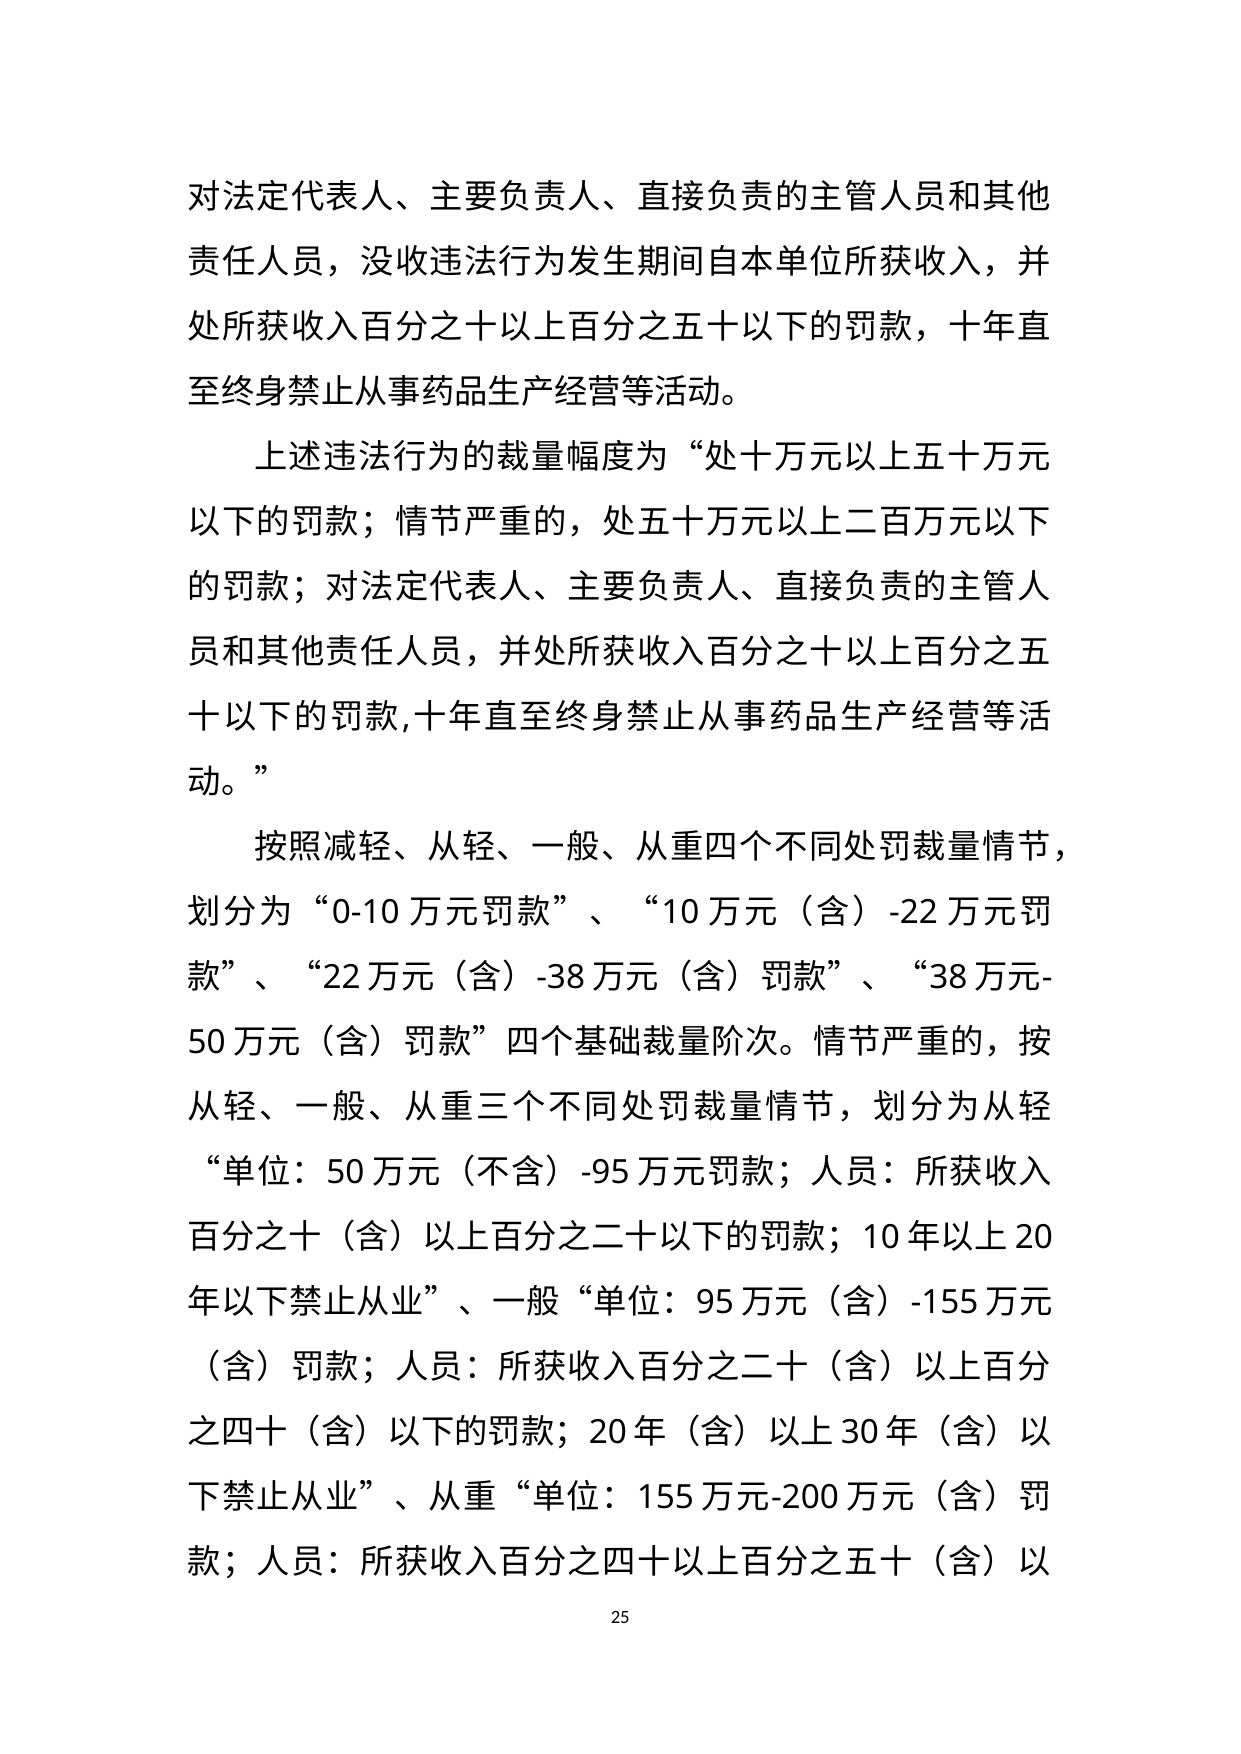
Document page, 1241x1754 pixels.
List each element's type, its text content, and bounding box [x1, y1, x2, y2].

text 上述违法行为的裁量幅度为“处十万元以上五十万元以下的罚款；情节严重的，处五十万元以上二百万元以下的罚款；对法定代表人、主要负责人、直接负责的主管人员和其他责任人员，并处所获收入百分之十以上百分之五十以下的罚款,十年直至终身禁止从事药品生产经营等活动。” [187, 422, 1053, 812]
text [187, 162, 1053, 422]
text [187, 812, 1053, 1592]
